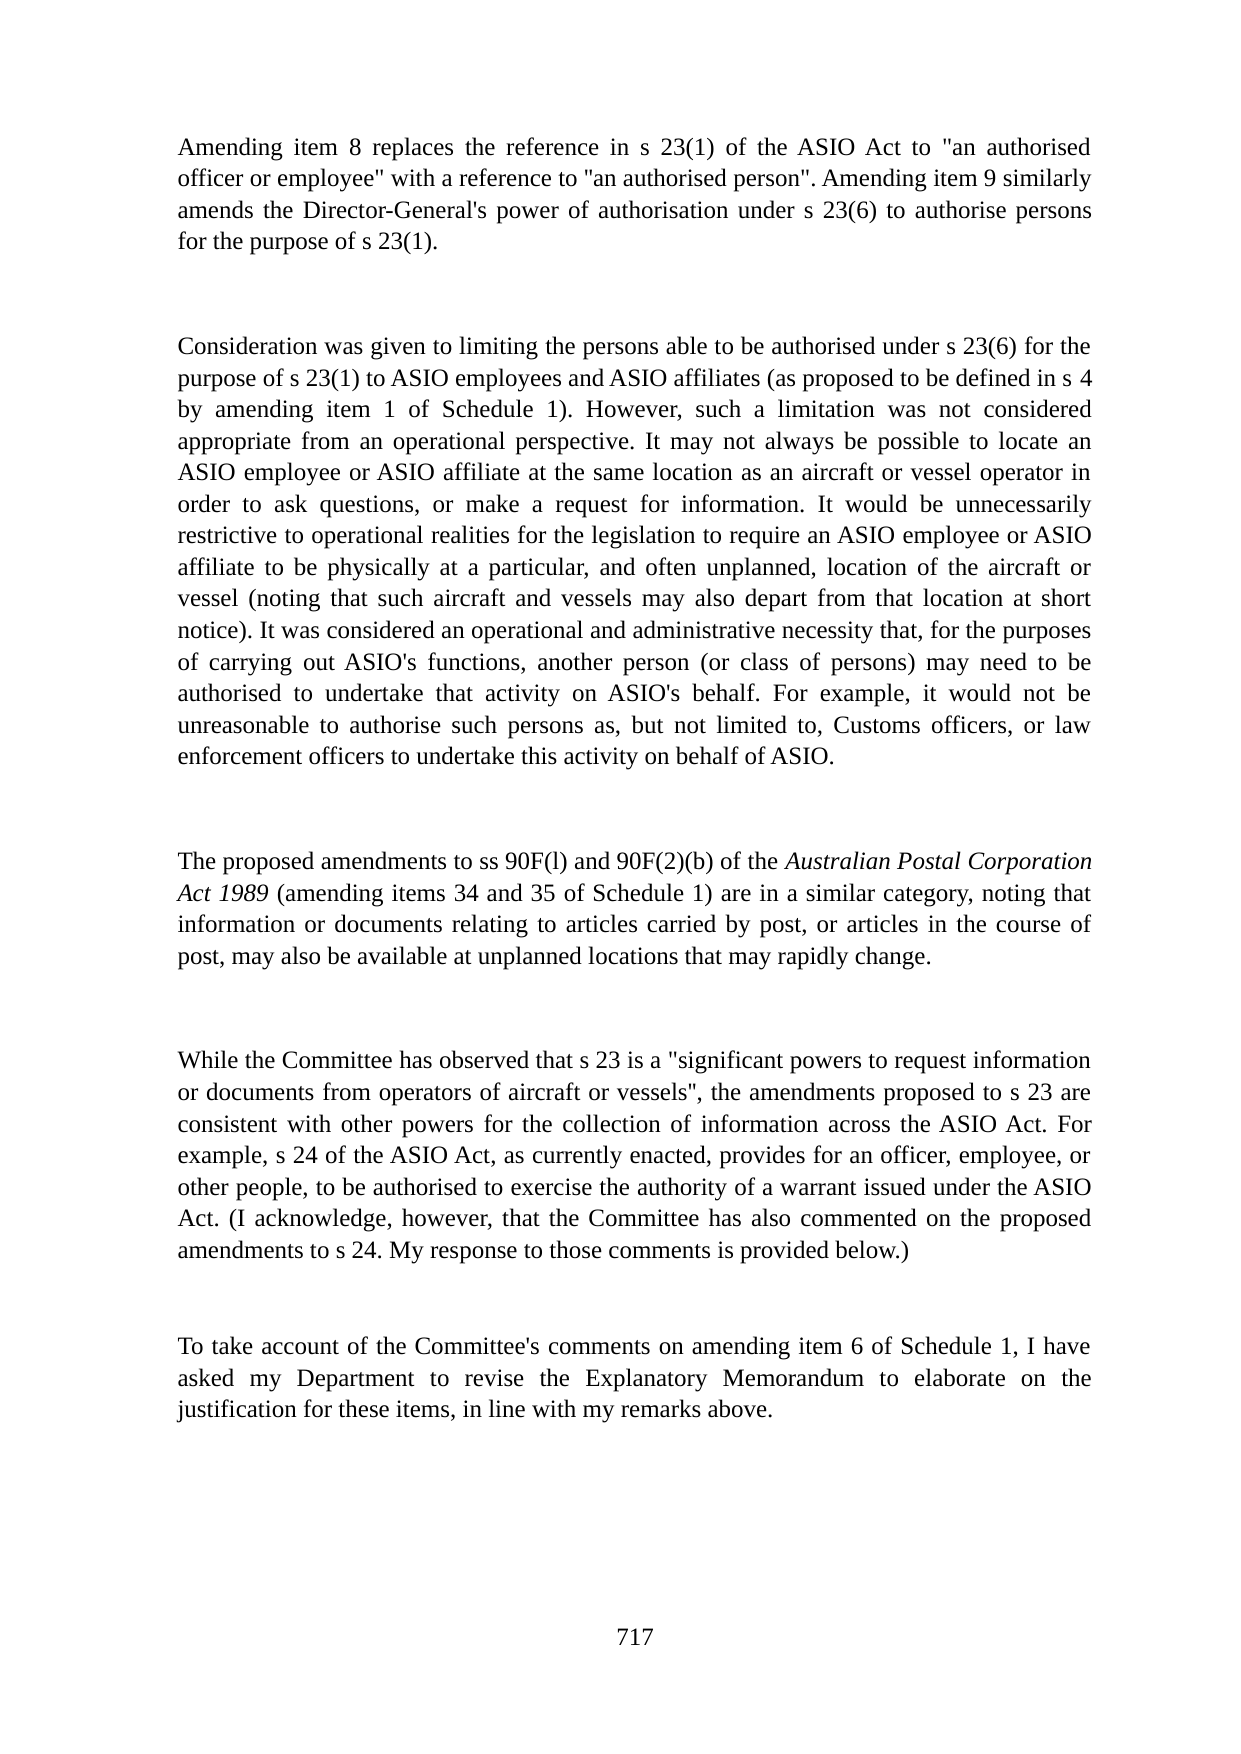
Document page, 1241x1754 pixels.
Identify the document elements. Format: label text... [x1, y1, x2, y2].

text While the Committee has observed that s 23 is a "significant powers to request information or documents from operators of aircraft or vessels'', the amendments proposed to s 23 are consistent with other powers for the collection of information across the ASIO Act. For example, s 24 of the ASIO Act, as currently enacted, provides for an officer, employee, or other people, to be authorised to exercise the authority of a warrant issued under the ASIO Act. (I acknowledge, however, that the Committee has also commented on the proposed amendments to s 24. My response to those comments is provided below.) [177, 1046, 1092, 1264]
text Amending item 8 replaces the reference in s 23(1) of the ASIO Act to "an authorised officer or employee" with a reference to ''an authorised person". Amending item 9 similarly amends the Director-General's power of authorisation under s 23(6) to authorise persons for the purpose of s 23(1). [177, 132, 1092, 255]
text The proposed amendments to ss 90F(l) and 90F(2)(b) of the Australian Postal Corporation Act 1989 (amending items 34 and 35 of Schedule 1) are in a similar category, noting that information or documents relating to articles carried by post, or articles in the course of post, may also be available at unplanned locations that may rapidly change. [177, 846, 1092, 969]
text To take account of the Committee's comments on amending item 6 of Schedule 1, I have asked my Department to revise the Explanatory Memorandum to elaborate on the justification for these items, in line with my remarks above. [177, 1331, 1092, 1423]
text Consideration was given to limiting the persons able to be authorised under s 23(6) for the purpose of s 23(1) to ASIO employees and ASIO affiliates (as proposed to be defined in s 4 by amending item 1 of Schedule 1). However, such a limitation was not considered appropriate from an operational perspective. It may not always be possible to locate an ASIO employee or ASIO affiliate at the same location as an aircraft or vessel operator in order to ask questions, or make a request for information. It would be unnecessarily restrictive to operational realities for the legislation to require an ASIO employee or ASIO affiliate to be physically at a particular, and often unplanned, location of the aircraft or vessel (noting that such aircraft and vessels may also depart from that location at short notice). It was considered an operational and administrative necessity that, for the purposes of carrying out ASIO's functions, another person (or class of persons) may need to be authorised to undertake that activity on ASIO's behalf. For example, it would not be unreasonable to authorise such persons as, but not limited to, Customs officers, or law enforcement officers to undertake this activity on behalf of ASIO. [177, 331, 1092, 770]
